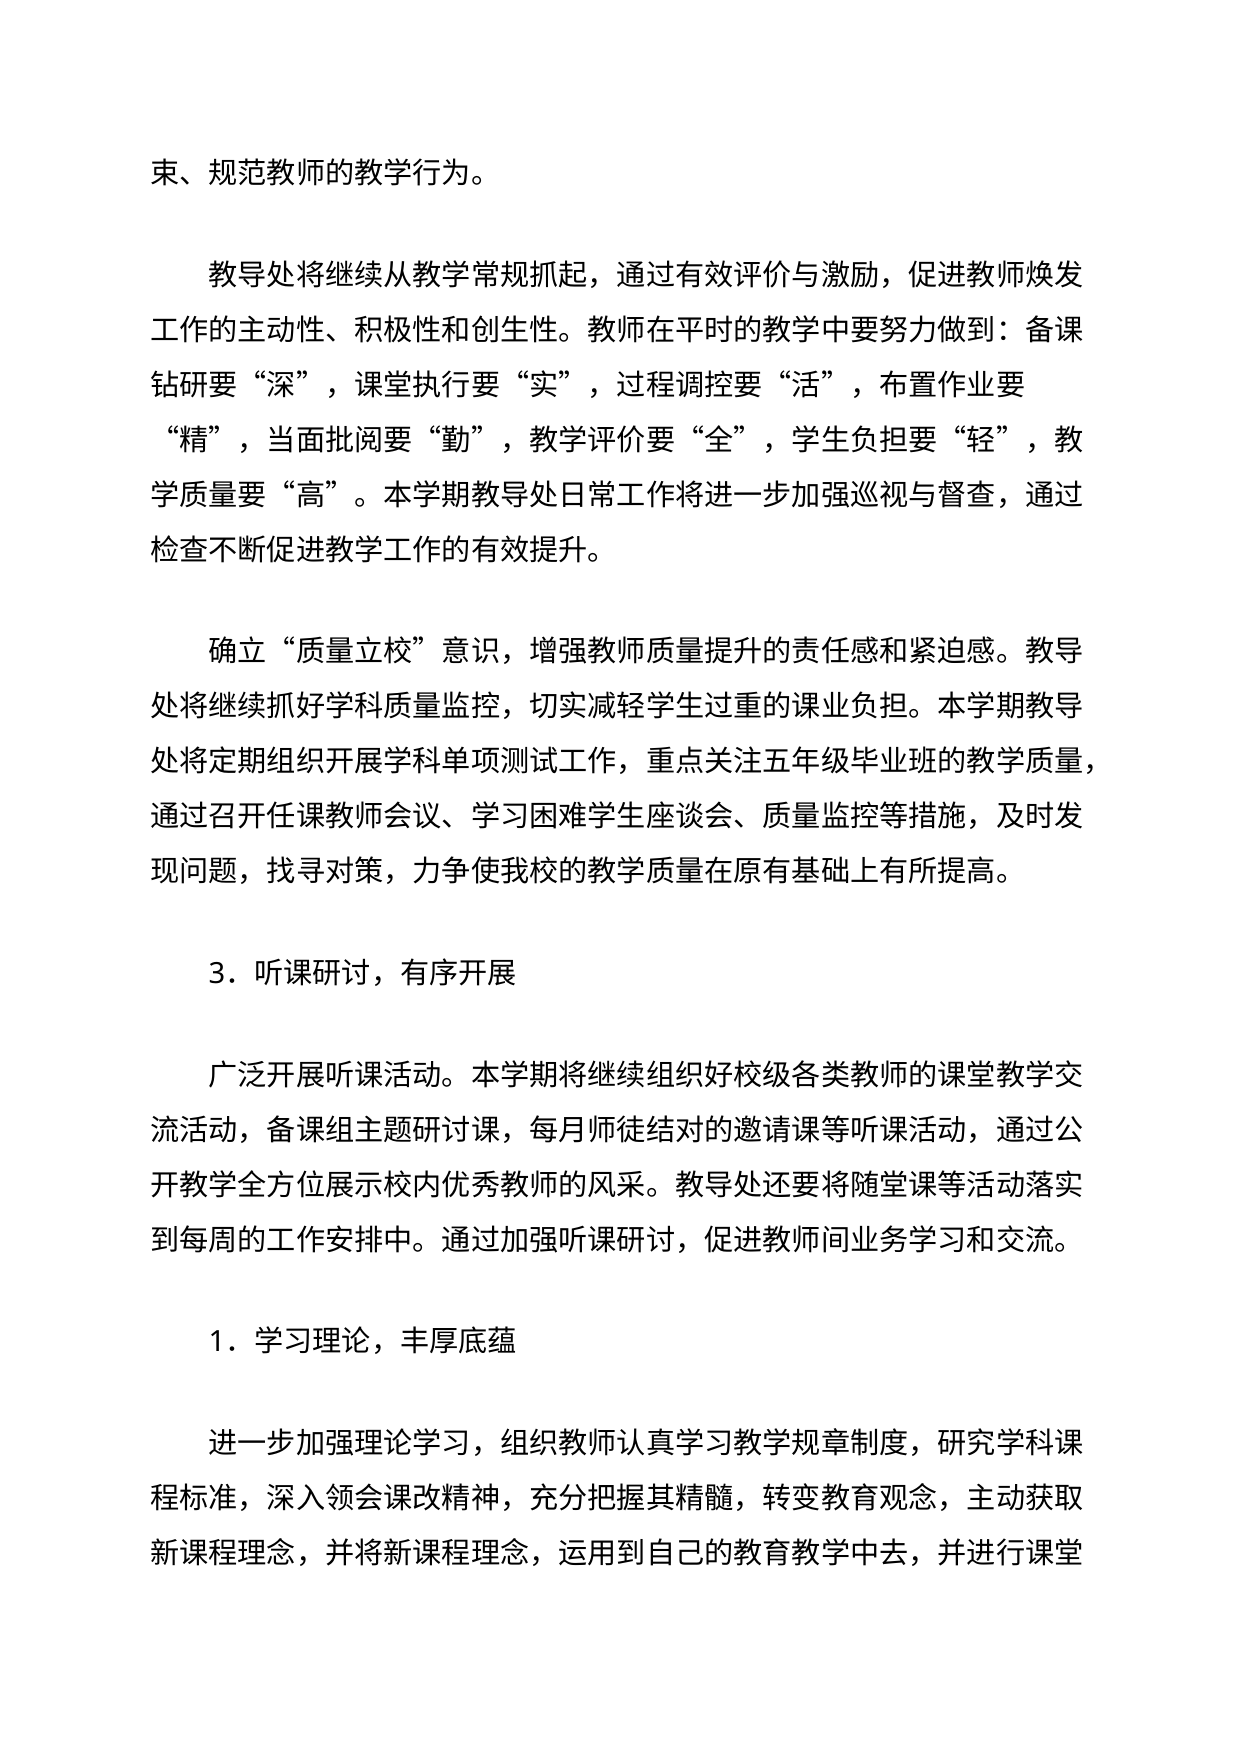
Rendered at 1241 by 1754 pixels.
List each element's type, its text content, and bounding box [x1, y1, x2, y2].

text 1．学习理论，丰厚底蕴 [150, 1318, 1090, 1360]
text 3．听课研讨，有序开展 [150, 949, 1090, 992]
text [150, 1420, 1090, 1572]
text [150, 150, 1090, 192]
text 广泛开展听课活动。本学期将继续组织好校级各类教师的课堂教学交流活动，备课组主题研讨课，每月师徒结对的邀请课等听课活动，通过公开教学全方位展示校内优秀教师的风采。教导处还要将随堂课等活动落实到每周的工作安排中。通过加强听课研讨，促进教师间业务学习和交流。 [150, 1051, 1090, 1258]
text 教导处将继续从教学常规抓起，通过有效评价与激励，促进教师焕发工作的主动性、积极性和创生性。教师在平时的教学中要努力做到：备课钻研要“深”，课堂执行要“实”，过程调控要“活”，布置作业要“精”，当面批阅要“勤”，教学评价要“全”，学生负担要“轻”，教学质量要“高”。本学期教导处日常工作将进一步加强巡视与督查，通过检查不断促进教学工作的有效提升。 [150, 252, 1090, 568]
text 确立“质量立校”意识，增强教师质量提升的责任感和紧迫感。教导处将继续抓好学科质量监控，切实减轻学生过重的课业负担。本学期教导处将定期组织开展学科单项测试工作，重点关注五年级毕业班的教学质量，通过召开任课教师会议、学习困难学生座谈会、质量监控等措施，及时发现问题，找寻对策，力争使我校的教学质量在原有基础上有所提高。 [150, 628, 1090, 890]
